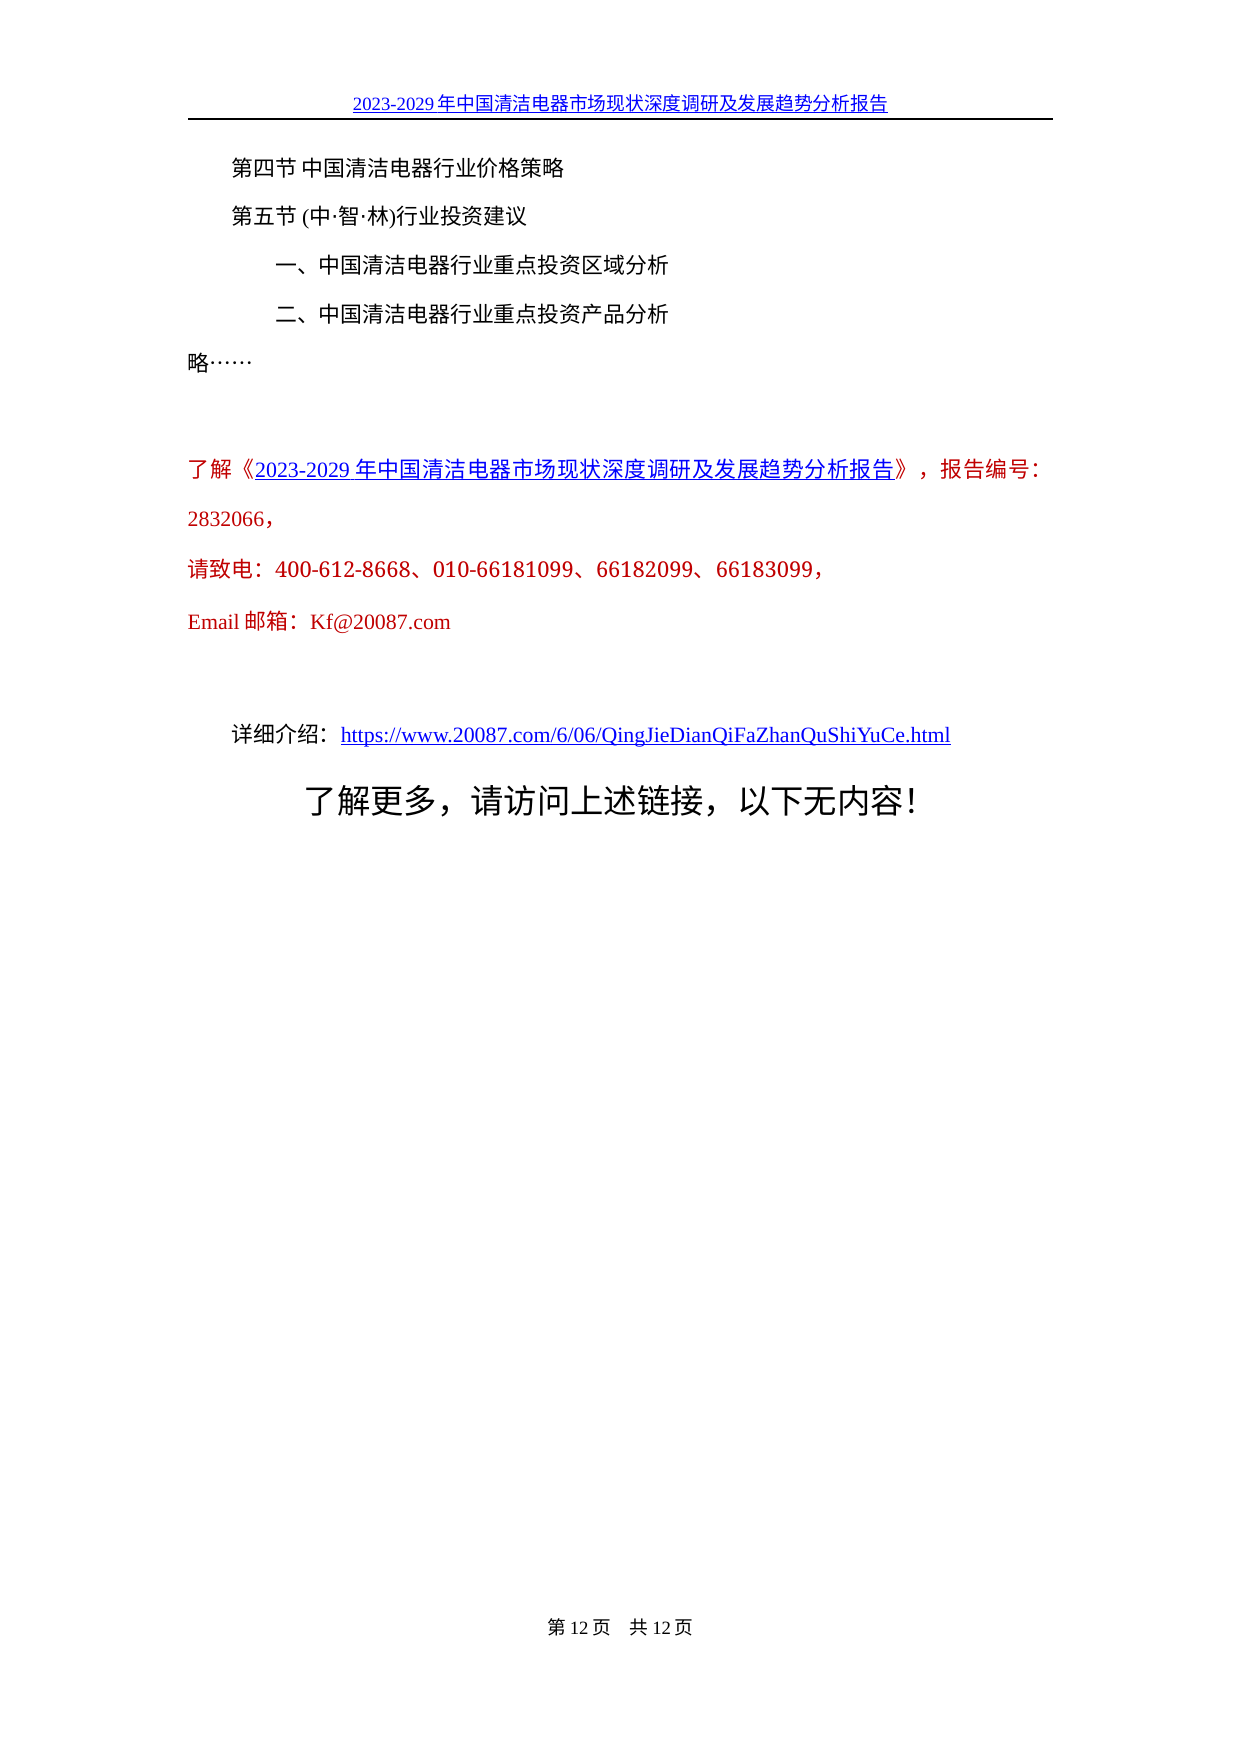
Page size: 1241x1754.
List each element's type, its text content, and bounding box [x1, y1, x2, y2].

text 了解《2023-2029年中国清洁电器市场现状深度调研及发展趋势分析报告》，报告编号：2832066， [187, 452, 1053, 533]
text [187, 150, 1053, 378]
text 请致电：400-612-8668、010-66181099、66182099、66183099， [187, 552, 1053, 584]
text 详细介绍：https://www.20087.com/6/06/QingJieDianQiFaZhanQuShiYuCe.html [187, 716, 1053, 749]
title 了解更多，请访问上述链接，以下无内容！ [187, 766, 1053, 831]
text Email邮箱：Kf@20087.com [187, 603, 1053, 636]
